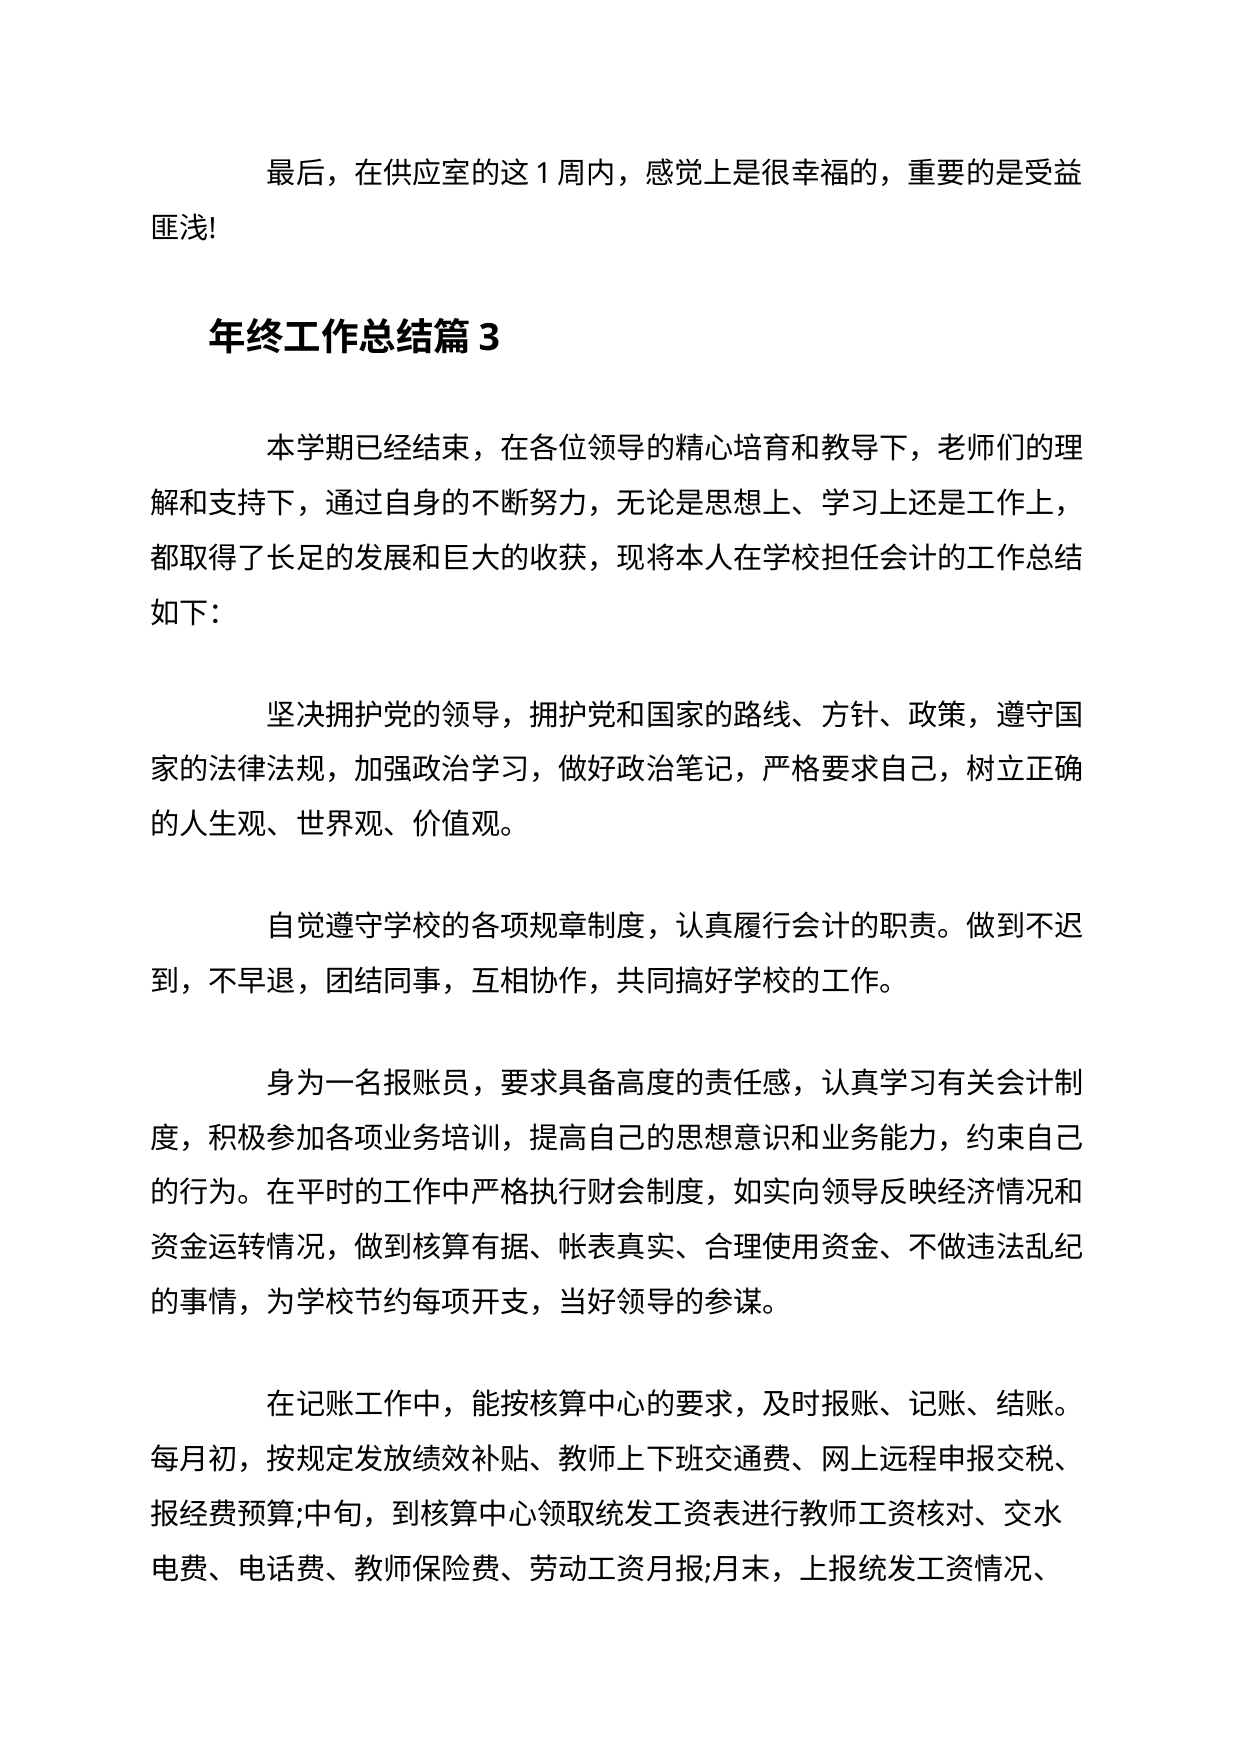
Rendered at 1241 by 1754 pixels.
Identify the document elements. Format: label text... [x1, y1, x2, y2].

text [150, 1381, 1090, 1588]
text 身为一名报账员，要求具备高度的责任感，认真学习有关会计制度，积极参加各项业务培训，提高自己的思想意识和业务能力，约束自己的行为。在平时的工作中严格执行财会制度，如实向领导反映经济情况和资金运转情况，做到核算有据、帐表真实、合理使用资金、不做违法乱纪的事情，为学校节约每项开支，当好领导的参谋。 [150, 1059, 1090, 1321]
text 坚决拥护党的领导，拥护党和国家的路线、方针、政策，遵守国家的法律法规，加强政治学习，做好政治笔记，严格要求自己，树立正确的人生观、世界观、价值观。 [150, 691, 1090, 843]
text 自觉遵守学校的各项规章制度，认真履行会计的职责。做到不迟到，不早退，团结同事，互相协作，共同搞好学校的工作。 [150, 903, 1090, 1000]
text 年终工作总结篇3 [150, 307, 1090, 361]
text 本学期已经结束，在各位领导的精心培育和教导下，老师们的理解和支持下，通过自身的不断努力，无论是思想上、学习上还是工作上，都取得了长足的发展和巨大的收获，现将本人在学校担任会计的工作总结如下： [150, 424, 1090, 632]
text 最后，在供应室的这1周内，感觉上是很幸福的，重要的是受益匪浅! [150, 150, 1090, 247]
